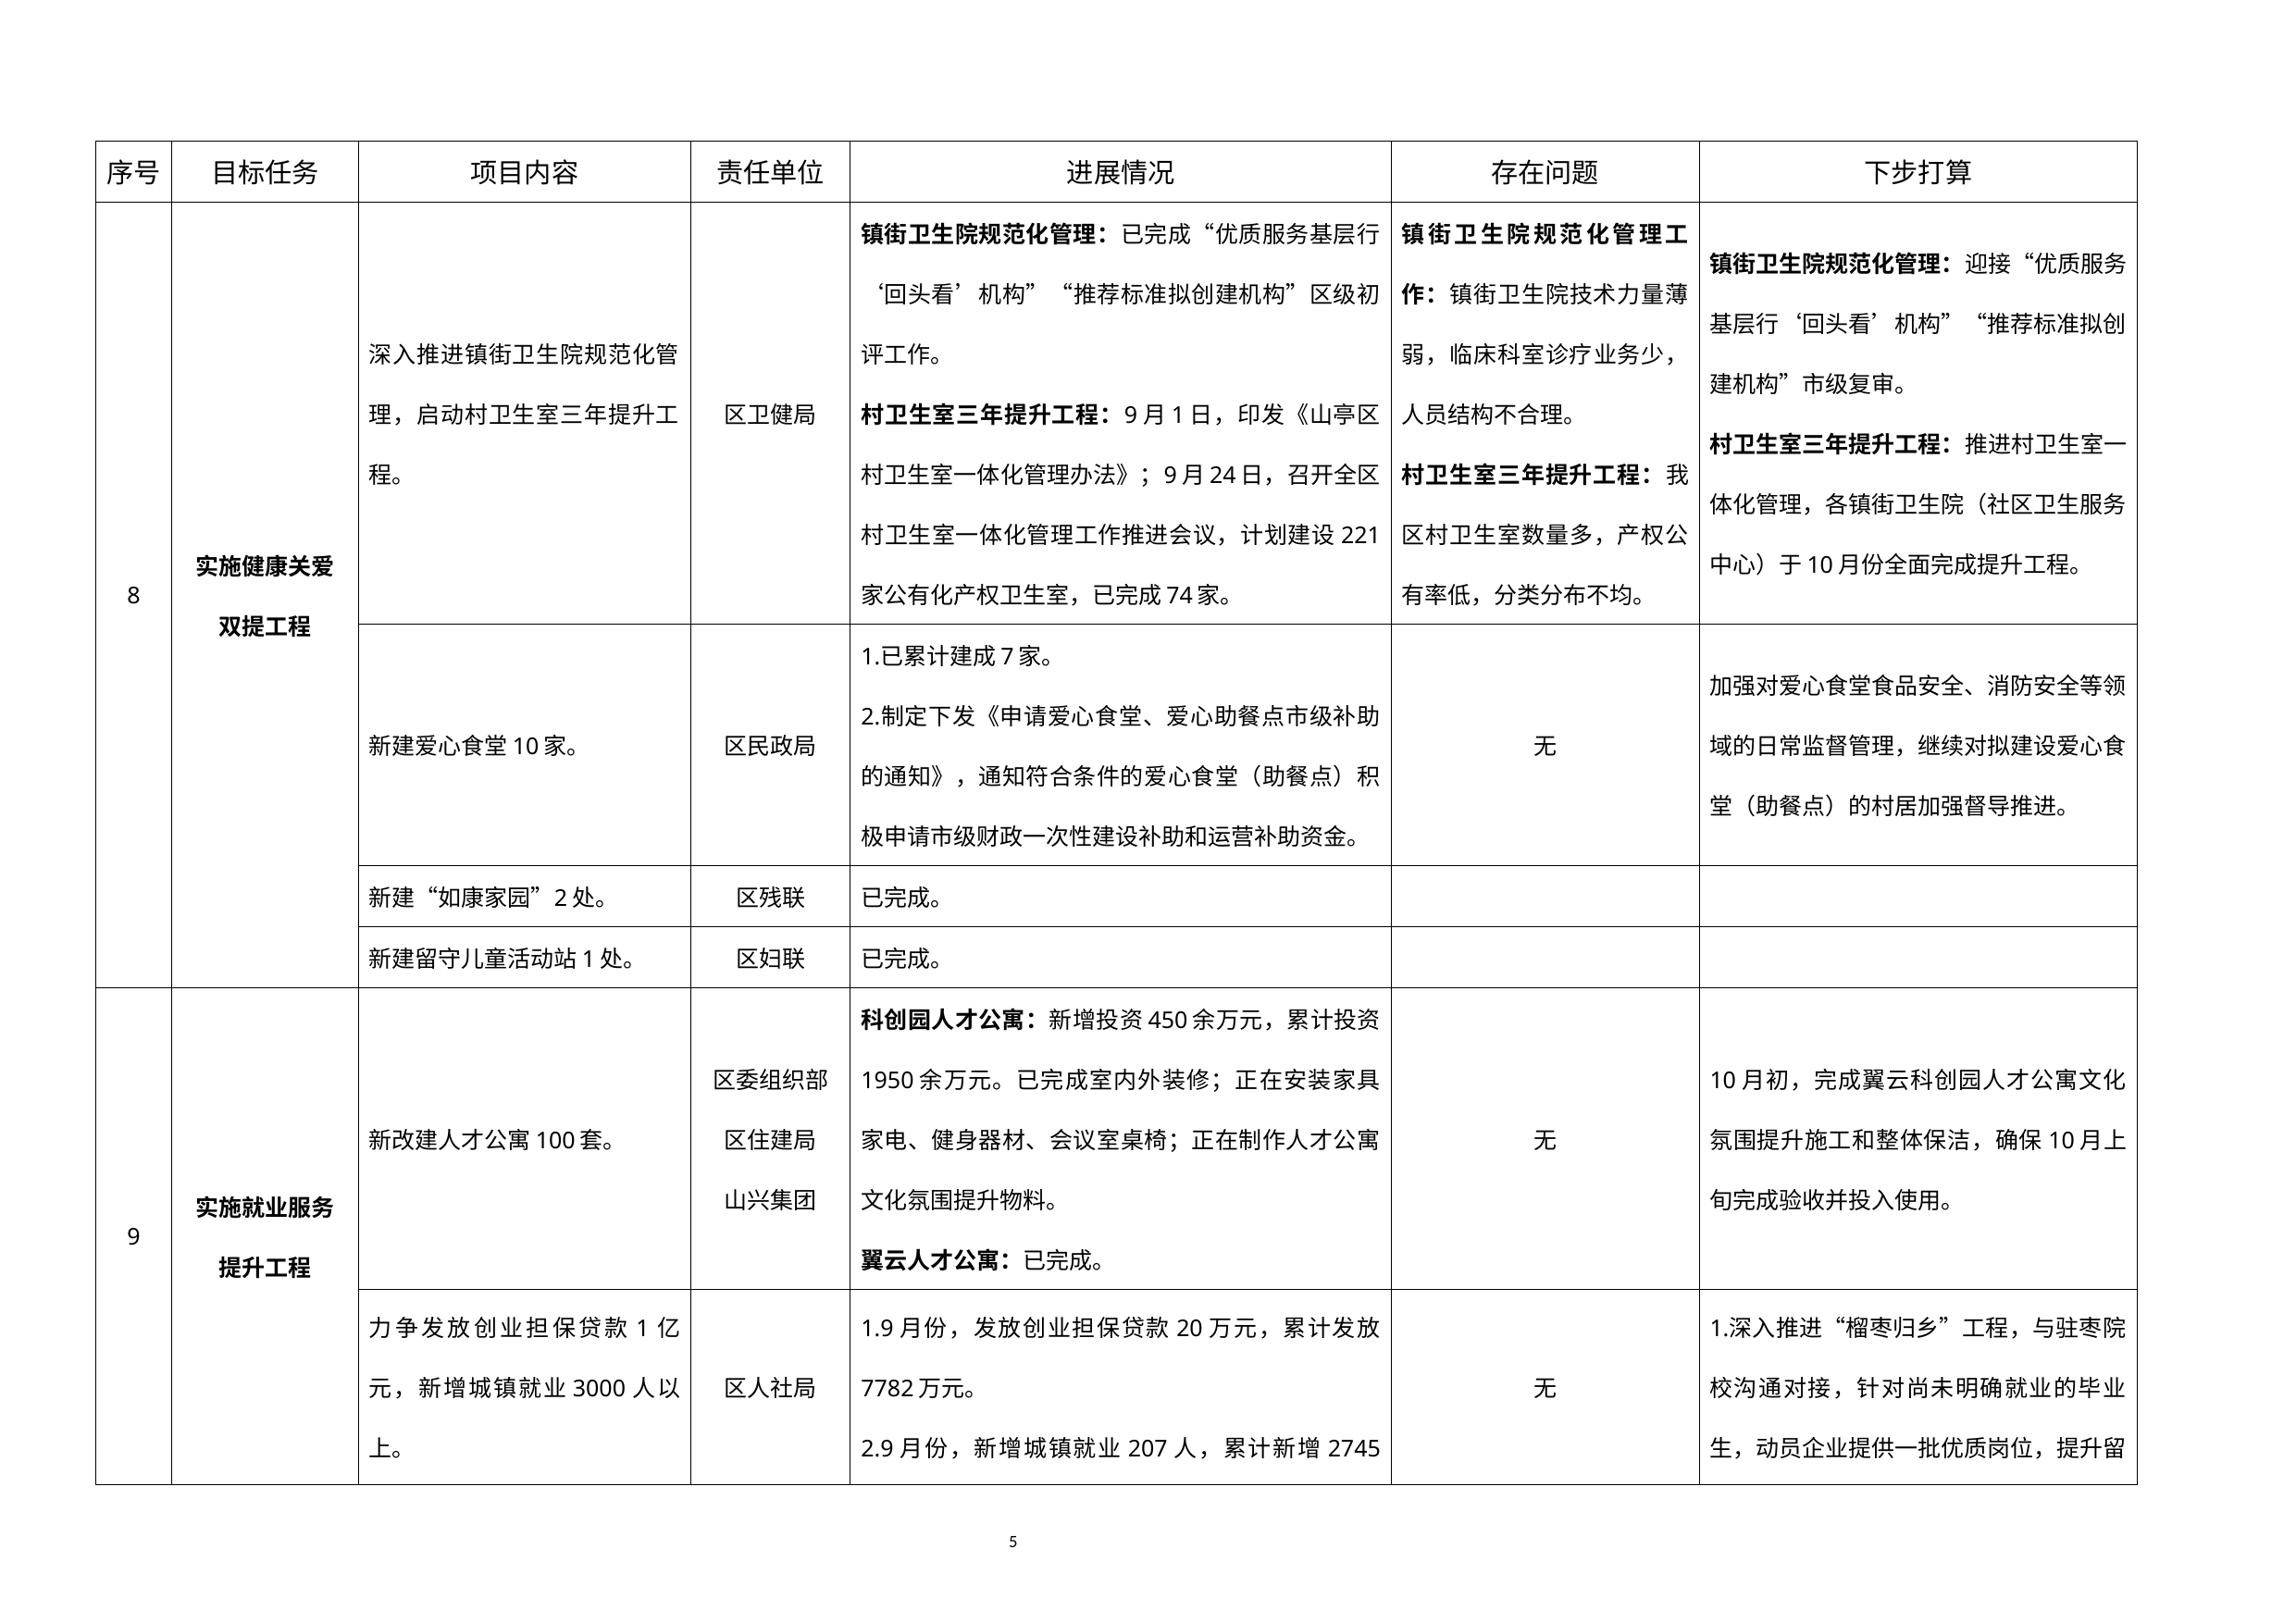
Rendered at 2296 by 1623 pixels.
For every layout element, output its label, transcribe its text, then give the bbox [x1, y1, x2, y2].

table_cell [1392, 927, 1699, 987]
table_header 进展情况 [850, 142, 1391, 202]
table_cell 区残联 [691, 866, 850, 926]
table_cell [1392, 866, 1699, 926]
table_cell 镇街卫生院规范化管理：已完成“优质服务基层行‘回头看’机构”“推荐标准拟创建机构”区级初评工作。 村卫生室三年提升工程：9月1日，印发《山亭区村卫生室一体化管理办法》；9月24日，召开全区村卫生室一体化管理工作推进会议，计划建设221家公有化产权卫生室，已完成74家。 [850, 203, 1391, 624]
table_header 存在问题 [1392, 142, 1699, 202]
table_cell 深入推进镇街卫生院规范化管理，启动村卫生室三年提升工程。 [359, 203, 690, 624]
table_cell 科创园人才公寓：新增投资450余万元，累计投资1950余万元。已完成室内外装修；正在安装家具家电、健身器材、会议室桌椅；正在制作人才公寓文化氛围提升物料。 翼云人才公寓：已完成。 [850, 988, 1391, 1289]
table_cell [1700, 866, 2137, 926]
table_cell 已完成。 [850, 866, 1391, 926]
table_cell 1.已累计建成7家。 2.制定下发《申请爱心食堂、爱心助餐点市级补助的通知》，通知符合条件的爱心食堂（助餐点）积极申请市级财政一次性建设补助和运营补助资金。 [850, 625, 1391, 865]
table_cell 新建留守儿童活动站1处。 [359, 927, 690, 987]
table_cell 区委组织部 区住建局 山兴集团 [691, 988, 850, 1289]
table_cell 力争发放创业担保贷款1亿元，新增城镇就业3000人以上。 [359, 1290, 690, 1484]
table_cell 区妇联 [691, 927, 850, 987]
table_header 下步打算 [1700, 142, 2137, 202]
table_cell 9 [96, 988, 171, 1484]
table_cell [1700, 1290, 2137, 1484]
table_header 责任单位 [691, 142, 850, 202]
table_cell 新建爱心食堂10家。 [359, 625, 690, 865]
table_cell 无 [1392, 988, 1699, 1289]
table_cell 实施健康关爱 双提工程 [172, 203, 358, 987]
table_cell 镇街卫生院规范化管理工作：镇街卫生院技术力量薄弱，临床科室诊疗业务少，人员结构不合理。 村卫生室三年提升工程：我区村卫生室数量多，产权公有率低，分类分布不均。 [1392, 203, 1699, 624]
table_cell 区人社局 [691, 1290, 850, 1484]
table_cell 区卫健局 [691, 203, 850, 624]
table_cell 镇街卫生院规范化管理：迎接“优质服务基层行‘回头看’机构”“推荐标准拟创建机构”市级复审。 村卫生室三年提升工程：推进村卫生室一体化管理，各镇街卫生院（社区卫生服务中心）于10月份全面完成提升工程。 [1700, 203, 2137, 624]
table_cell 无 [1392, 1290, 1699, 1484]
table_cell 加强对爱心食堂食品安全、消防安全等领域的日常监督管理，继续对拟建设爱心食堂（助餐点）的村居加强督导推进。 [1700, 625, 2137, 865]
table_cell 无 [1392, 625, 1699, 865]
table_cell 区民政局 [691, 625, 850, 865]
table_cell 10月初，完成翼云科创园人才公寓文化氛围提升施工和整体保洁，确保10月上旬完成验收并投入使用。 [1700, 988, 2137, 1289]
table_cell 实施就业服务 提升工程 [172, 988, 358, 1484]
table_cell [1700, 927, 2137, 987]
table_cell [850, 1290, 1391, 1484]
table_header 序号 [96, 142, 171, 202]
table_header 项目内容 [359, 142, 690, 202]
table_cell 已完成。 [850, 927, 1391, 987]
table_header 目标任务 [172, 142, 358, 202]
table_cell 新改建人才公寓100套。 [359, 988, 690, 1289]
table_cell 8 [96, 203, 171, 987]
table_cell 新建“如康家园”2处。 [359, 866, 690, 926]
